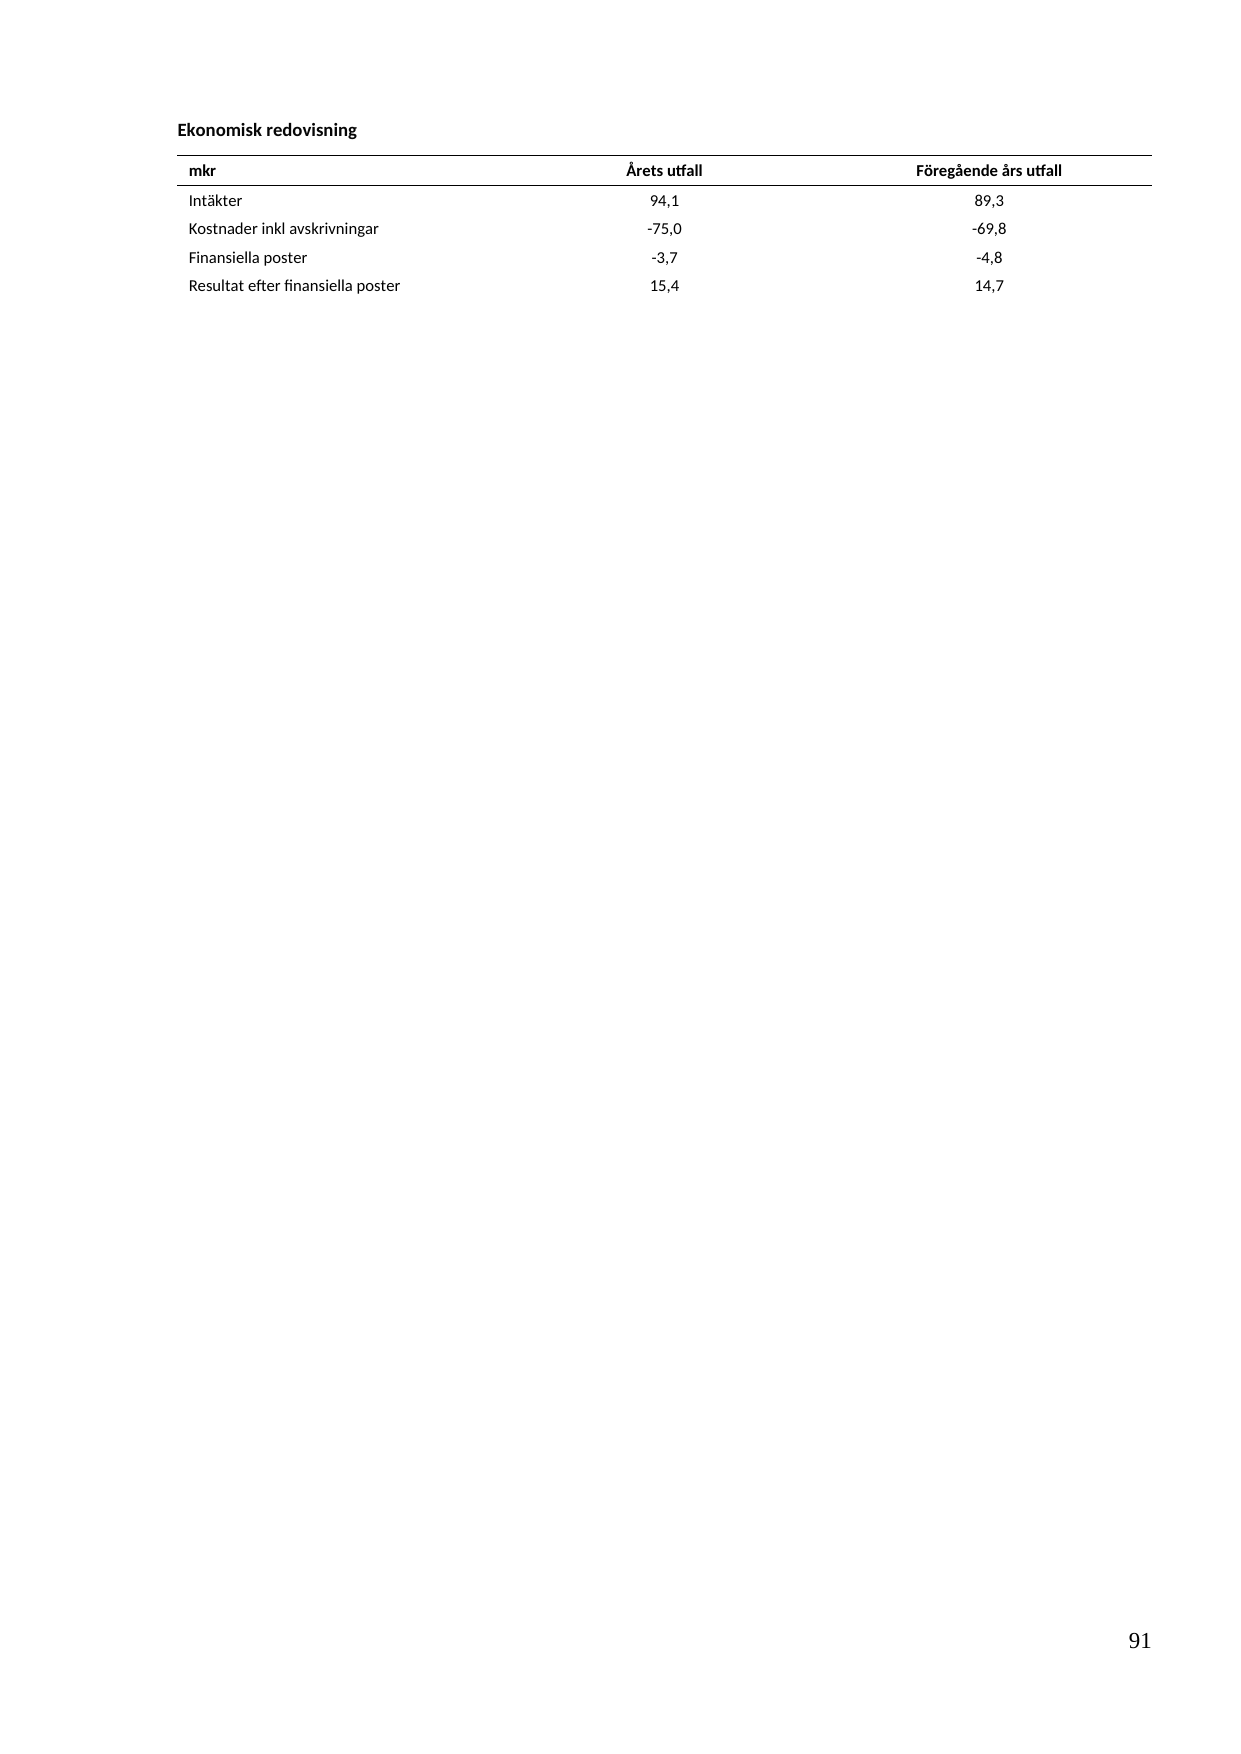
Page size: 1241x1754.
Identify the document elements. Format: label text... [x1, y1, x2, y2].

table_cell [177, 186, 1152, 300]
text Ekonomisk redovisning [177, 118, 1152, 141]
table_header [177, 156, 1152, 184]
